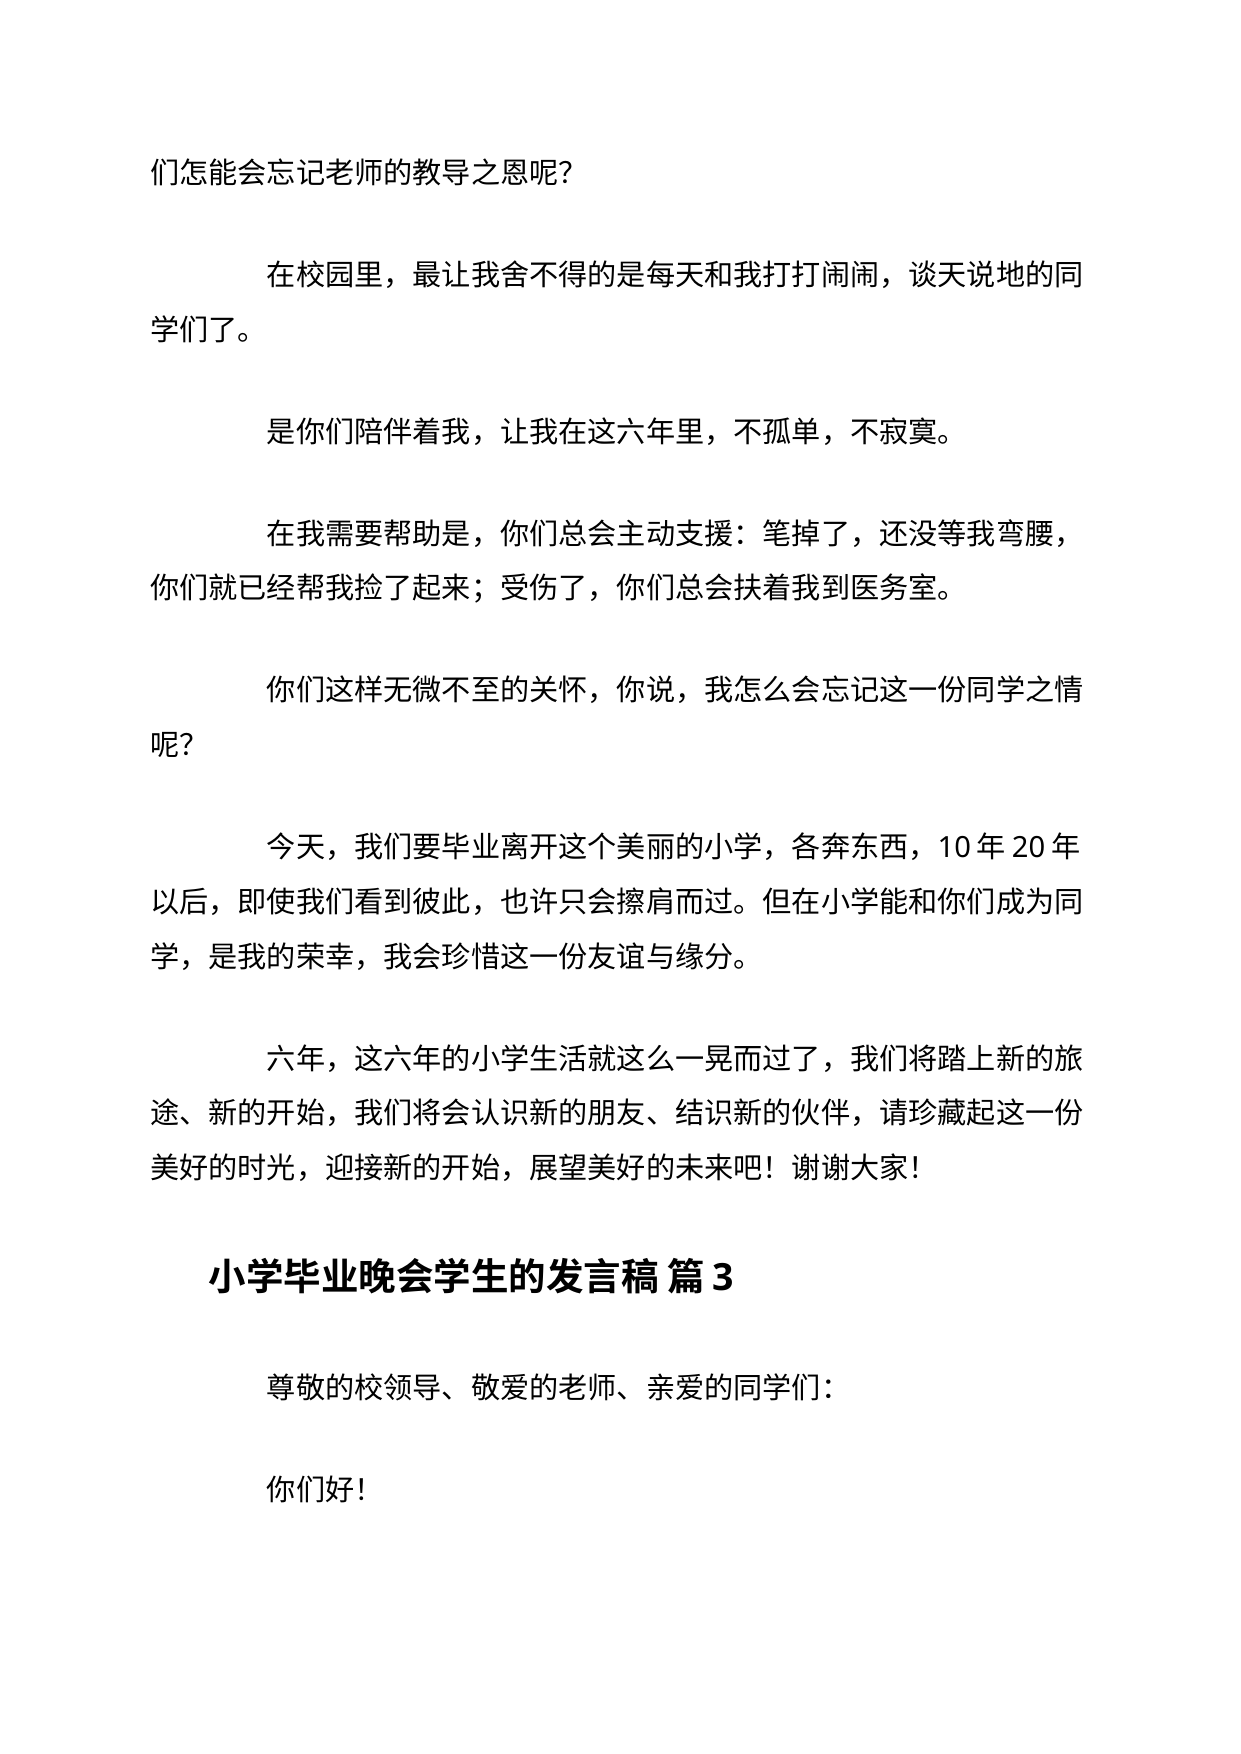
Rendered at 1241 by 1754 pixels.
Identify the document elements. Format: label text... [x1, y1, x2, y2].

text 在我需要帮助是，你们总会主动支援：笔掉了，还没等我弯腰，你们就已经帮我捡了起来；受伤了，你们总会扶着我到医务室。 [150, 510, 1090, 607]
text 今天，我们要毕业离开这个美丽的小学，各奔东西，10年20年以后，即使我们看到彼此，也许只会擦肩而过。但在小学能和你们成为同学，是我的荣幸，我会珍惜这一份友谊与缘分。 [150, 823, 1090, 976]
text 尊敬的校领导、敬爱的老师、亲爱的同学们： [150, 1364, 1090, 1407]
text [150, 150, 1090, 192]
text 是你们陪伴着我，让我在这六年里，不孤单，不寂寞。 [150, 408, 1090, 451]
text 你们这样无微不至的关怀，你说，我怎么会忘记这一份同学之情呢？ [150, 667, 1090, 764]
text 小学毕业晚会学生的发言稿 篇3 [150, 1247, 1090, 1301]
text 在校园里，最让我舍不得的是每天和我打打闹闹，谈天说地的同学们了。 [150, 252, 1090, 349]
text 六年，这六年的小学生活就这么一晃而过了，我们将踏上新的旅途、新的开始，我们将会认识新的朋友、结识新的伙伴，请珍藏起这一份美好的时光，迎接新的开始，展望美好的未来吧！谢谢大家！ [150, 1035, 1090, 1187]
text 你们好！ [150, 1466, 1090, 1508]
